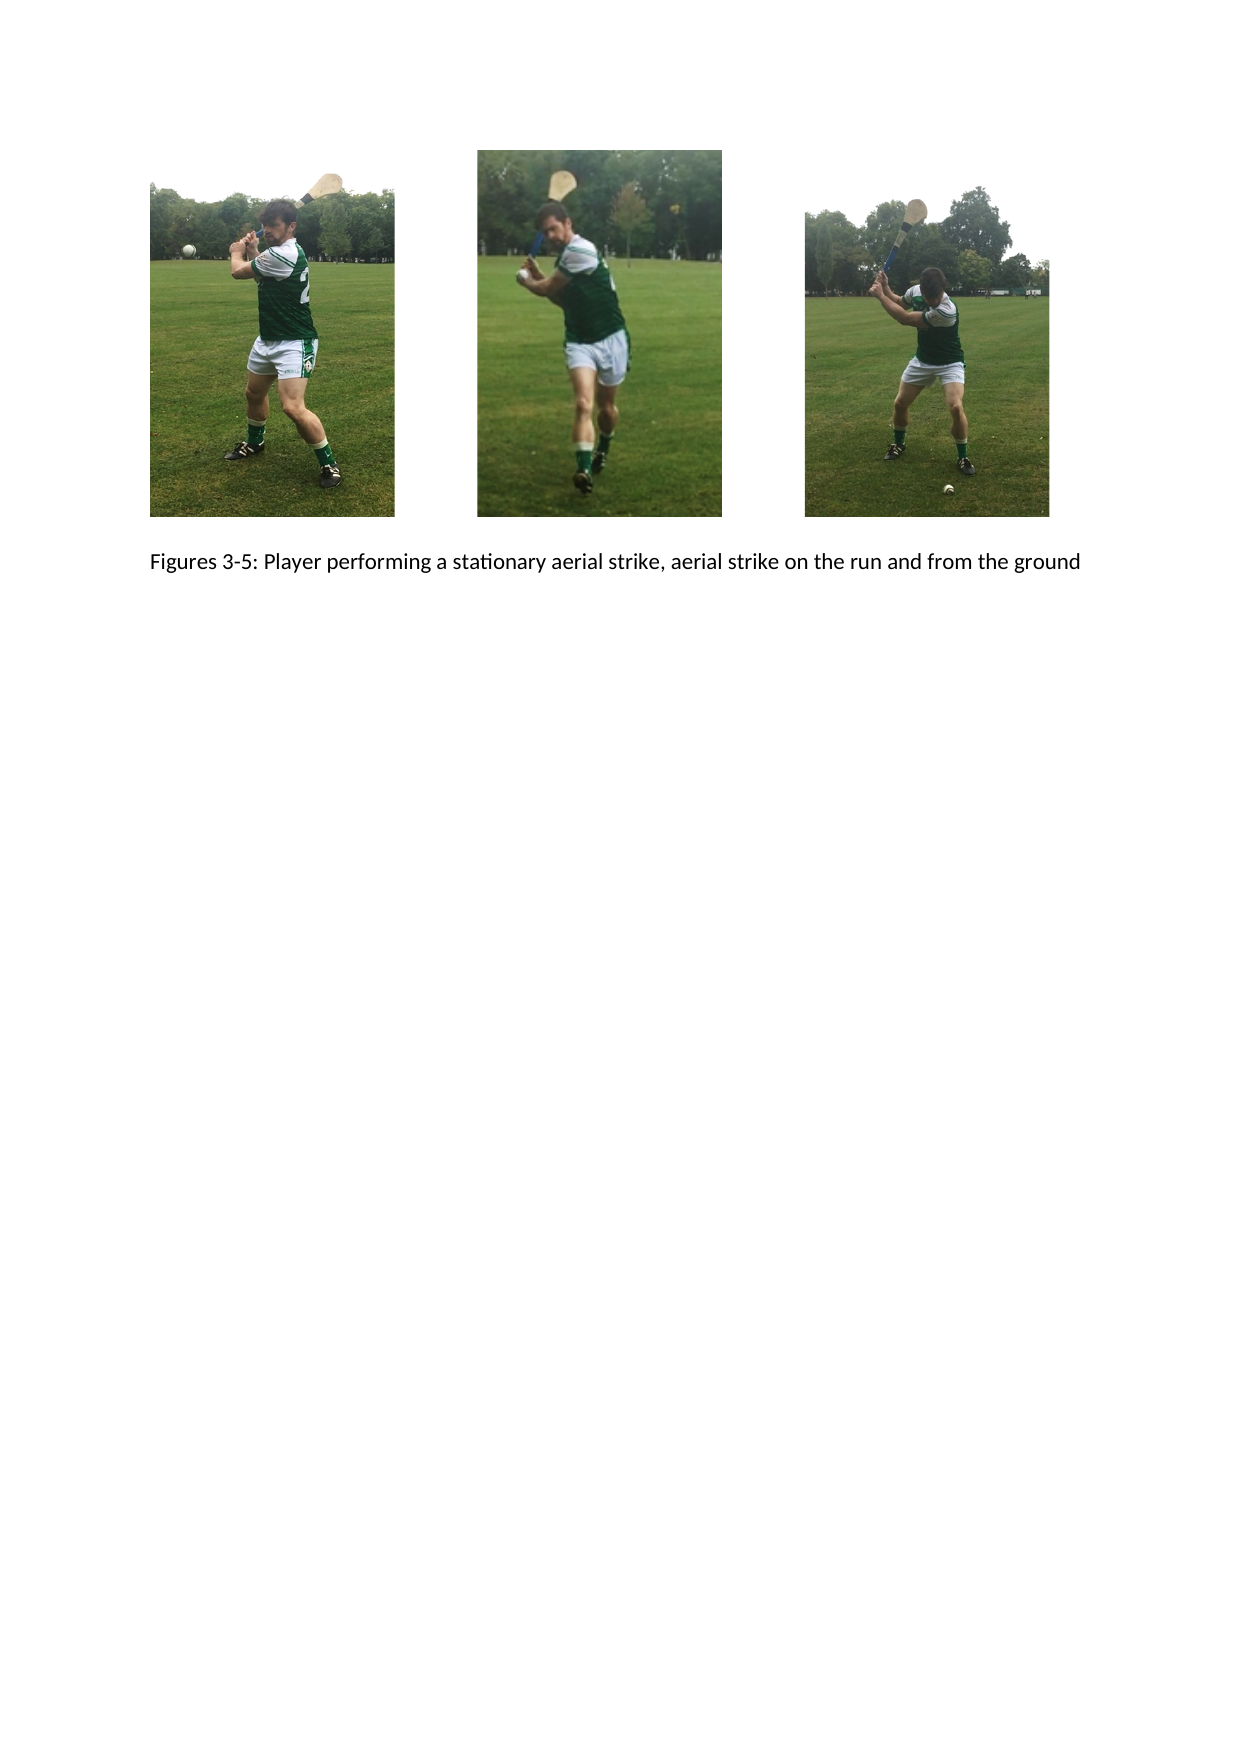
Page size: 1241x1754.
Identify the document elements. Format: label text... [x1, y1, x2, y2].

picture [150, 150, 395, 517]
text Figures 3-5: Player performing a stationary aerial strike, aerial strike on the run and from the ground [150, 547, 1090, 575]
picture [477, 150, 722, 517]
picture [804, 150, 1050, 517]
